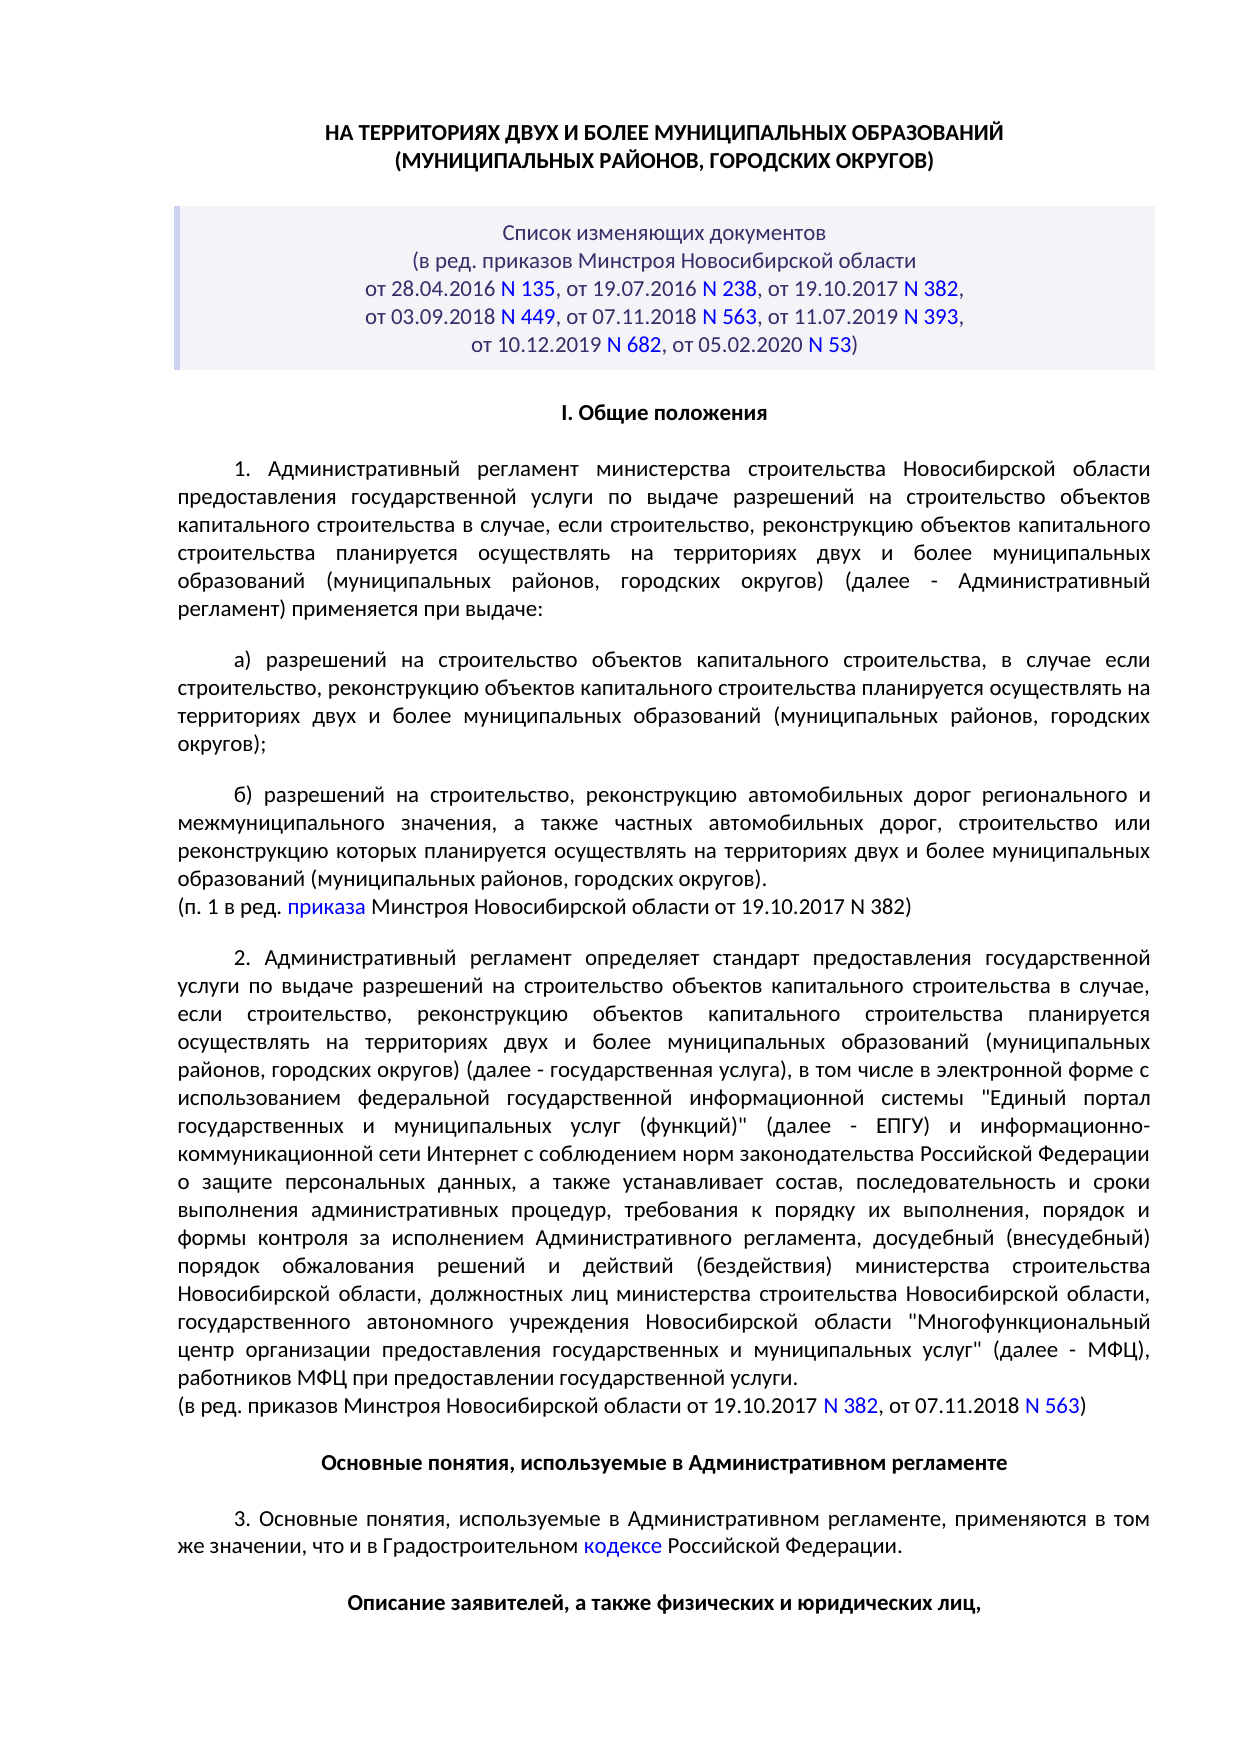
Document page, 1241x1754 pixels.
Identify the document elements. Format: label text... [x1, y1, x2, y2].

text 1. Административный регламент министерства строительства Новосибирской области предоставления государственной услуги по выдаче разрешений на строительство объектов капитального строительства в случае, если строительство, реконструкцию объектов капитального строительства планируется осуществлять на территориях двух и более муниципальных образований (муниципальных районов, городских округов) (далее - Административный регламент) применяется при выдаче: [177, 454, 1152, 622]
table_header Список изменяющих документов (в ред. приказов Минстроя Новосибирской области от 28.04.2016 N 135, от 19.07.2016 N 238, от 19.10.2017 N 382, от 03.09.2018 N 449, от 07.11.2018 N 563, от 11.07.2019 N 393, от 10.12.2019 N 682, от 05.02.2020 N 53) [180, 206, 1149, 370]
title Описание заявителей, а также физических и юридических лиц, [177, 1588, 1152, 1616]
text б) разрешений на строительство, реконструкцию автомобильных дорог регионального и межмуниципального значения, а также частных автомобильных дорог, строительство или реконструкцию которых планируется осуществлять на территориях двух и более муниципальных образований (муниципальных районов, городских округов). [177, 780, 1152, 892]
text 2. Административный регламент определяет стандарт предоставления государственной услуги по выдаче разрешений на строительство объектов капитального строительства в случае, если строительство, реконструкцию объектов капитального строительства планируется осуществлять на территориях двух и более муниципальных образований (муниципальных районов, городских округов) (далее - государственная услуга), в том числе в электронной форме с использованием федеральной государственной информационной системы "Единый портал государственных и муниципальных услуг (функций)" (далее - ЕПГУ) и информационно-коммуникационной сети Интернет с соблюдением норм законодательства Российской Федерации о защите персональных данных, а также устанавливает состав, последовательность и сроки выполнения административных процедур, требования к порядку их выполнения, порядок и формы контроля за исполнением Административного регламента, досудебный (внесудебный) порядок обжалования решений и действий (бездействия) министерства строительства Новосибирской области, должностных лиц министерства строительства Новосибирской области, государственного автономного учреждения Новосибирской области "Многофункциональный центр организации предоставления государственных и муниципальных услуг" (далее - МФЦ), работников МФЦ при предоставлении государственной услуги. [177, 943, 1152, 1392]
text (в ред. приказов Минстроя Новосибирской области от 19.10.2017 N 382, от 07.11.2018 N 563) [177, 1392, 1152, 1419]
title Основные понятия, используемые в Административном регламенте [177, 1448, 1152, 1476]
title (МУНИЦИПАЛЬНЫХ РАЙОНОВ, ГОРОДСКИХ ОКРУГОВ) [177, 146, 1152, 174]
text а) разрешений на строительство объектов капитального строительства, в случае если строительство, реконструкцию объектов капитального строительства планируется осуществлять на территориях двух и более муниципальных образований (муниципальных районов, городских округов); [177, 645, 1152, 757]
title НА ТЕРРИТОРИЯХ ДВУХ И БОЛЕЕ МУНИЦИПАЛЬНЫХ ОБРАЗОВАНИЙ [177, 118, 1152, 146]
text 3. Основные понятия, используемые в Административном регламенте, применяются в том же значении, что и в Градостроительном кодексе Российской Федерации. [177, 1504, 1152, 1560]
text (п. 1 в ред. приказа Минстроя Новосибирской области от 19.10.2017 N 382) [177, 892, 1152, 920]
title I. Общие положения [177, 398, 1152, 426]
